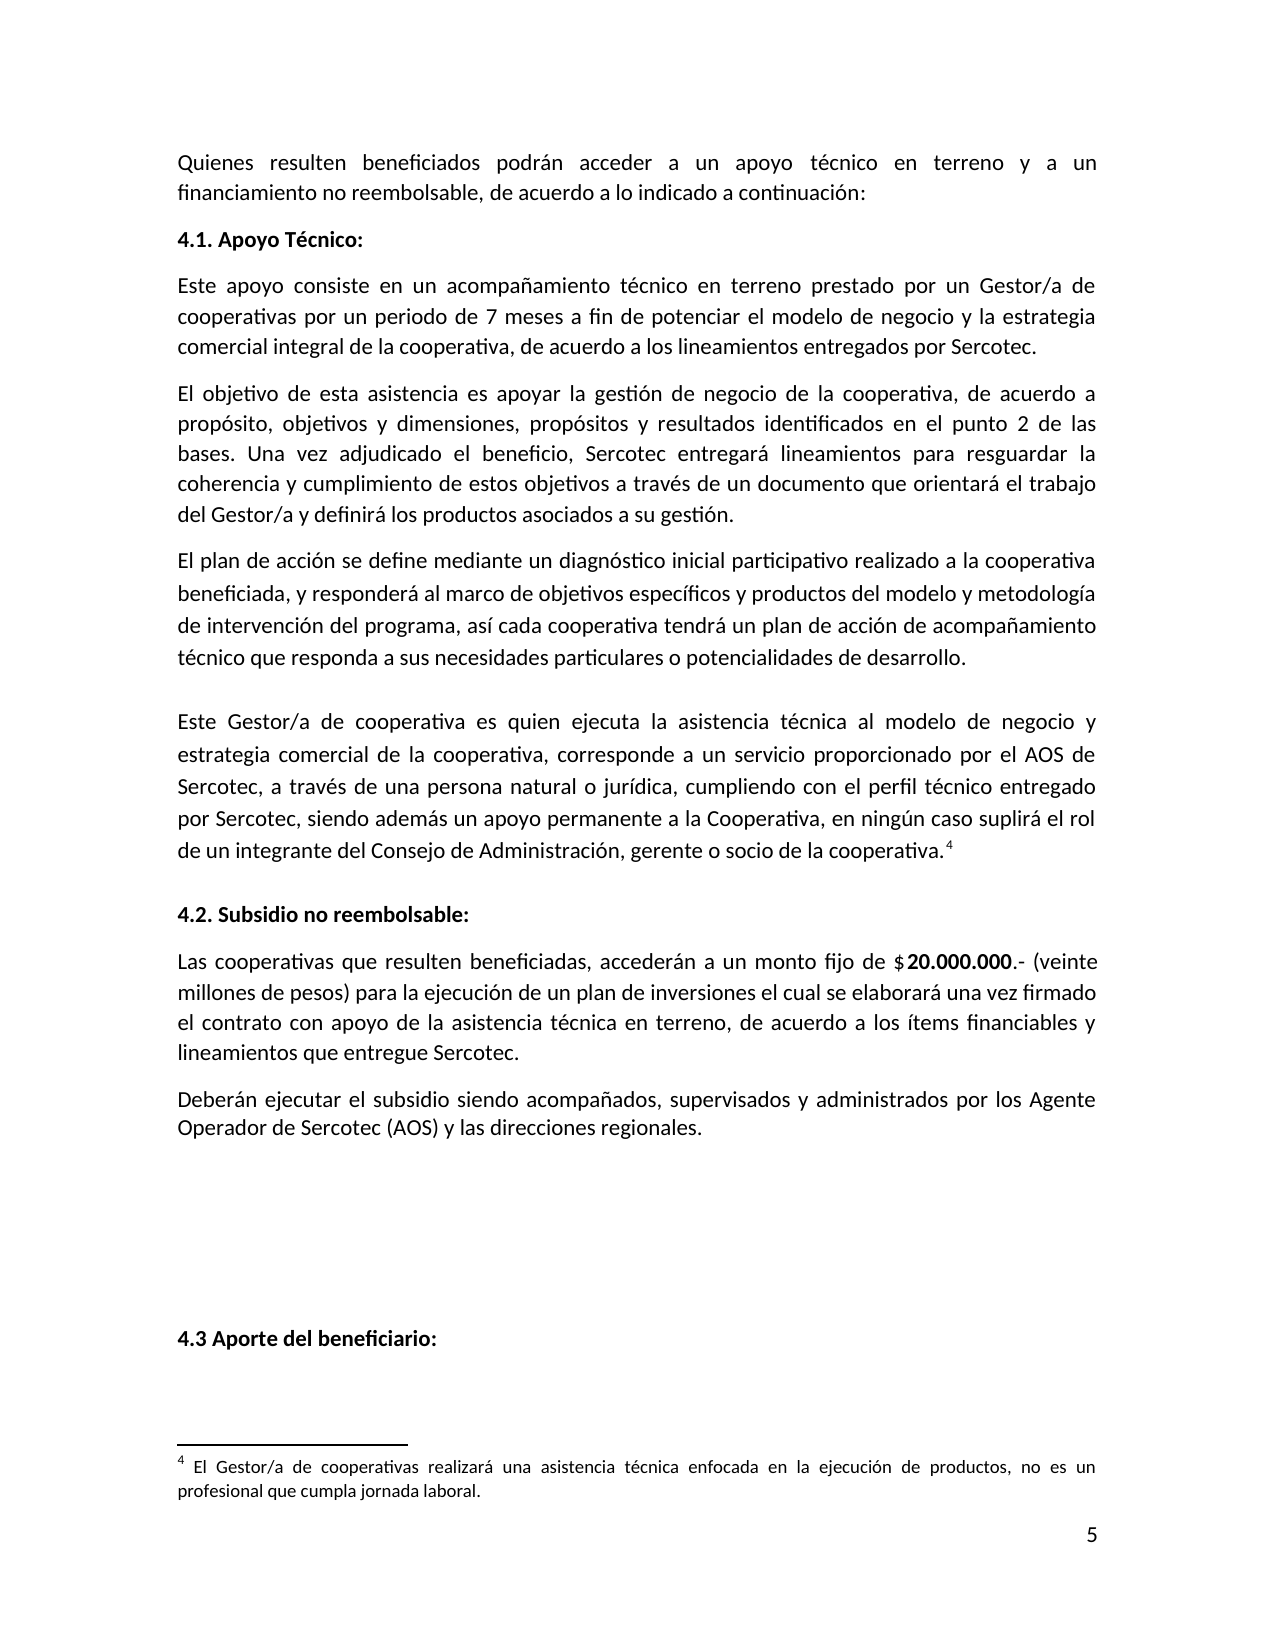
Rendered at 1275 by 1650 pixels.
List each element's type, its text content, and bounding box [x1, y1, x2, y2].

text 4.1. Apoyo Técnico: [177, 225, 1098, 253]
text Este Gestor/a de cooperativa es quien ejecuta la asistencia técnica al modelo de negocio y estrategia comercial de la cooperativa, corresponde a un servicio proporcionado por el AOS de Sercotec, a través de una persona natural o jurídica, cumpliendo con el perfil técnico entregado por Sercotec, siendo además un apoyo permanente a la Cooperativa, en ningún caso suplirá el rol de un integrante del Consejo de Administración, gerente o socio de la cooperativa. [177, 707, 1098, 864]
text El plan de acción se define mediante un diagnóstico inicial participativo realizado a la cooperativa beneficiada, y responderá al marco de objetivos específicos y productos del modelo y metodología de intervención del programa, así cada cooperativa tendrá un plan de acción de acompañamiento técnico que responda a sus necesidades particulares o potencialidades de desarrollo. [177, 547, 1098, 671]
text 4.2. Subsidio no reembolsable: [177, 901, 1098, 929]
text El objetivo de esta asistencia es apoyar la gestión de negocio de la cooperativa, de acuerdo a propósito, objetivos y dimensiones, propósitos y resultados identificados en el punto 2 de las bases. Una vez adjudicado el beneficio, Sercotec entregará lineamientos para resguardar la coherencia y cumplimiento de estos objetivos a través de un documento que orientará el trabajo del Gestor/a y definirá los productos asociados a su gestión. [177, 379, 1098, 528]
text Deberán ejecutar el subsidio siendo acompañados, supervisados y administrados por los Agente Operador de Sercotec (AOS) y las direcciones regionales. [177, 1085, 1098, 1141]
text 4.3 Aporte del beneficiario: [177, 1324, 1098, 1352]
text Quienes resulten beneficiados podrán acceder a un apoyo técnico en terreno y a un financiamiento no reembolsable, de acuerdo a lo indicado a continuación: [177, 148, 1098, 206]
text Las cooperativas que resulten beneficiadas, accederán a un monto fijo de $20.000.000.- (veinte millones de pesos) para la ejecución de un plan de inversiones el cual se elaborará una vez firmado el contrato con apoyo de la asistencia técnica en terreno, de acuerdo a los ítems financiables y lineamientos que entregue Sercotec. [177, 947, 1098, 1066]
text Este apoyo consiste en un acompañamiento técnico en terreno prestado por un Gestor/a de cooperativas por un periodo de 7 meses a fin de potenciar el modelo de negocio y la estrategia comercial integral de la cooperativa, de acuerdo a los lineamientos entregados por Sercotec. [177, 272, 1098, 360]
